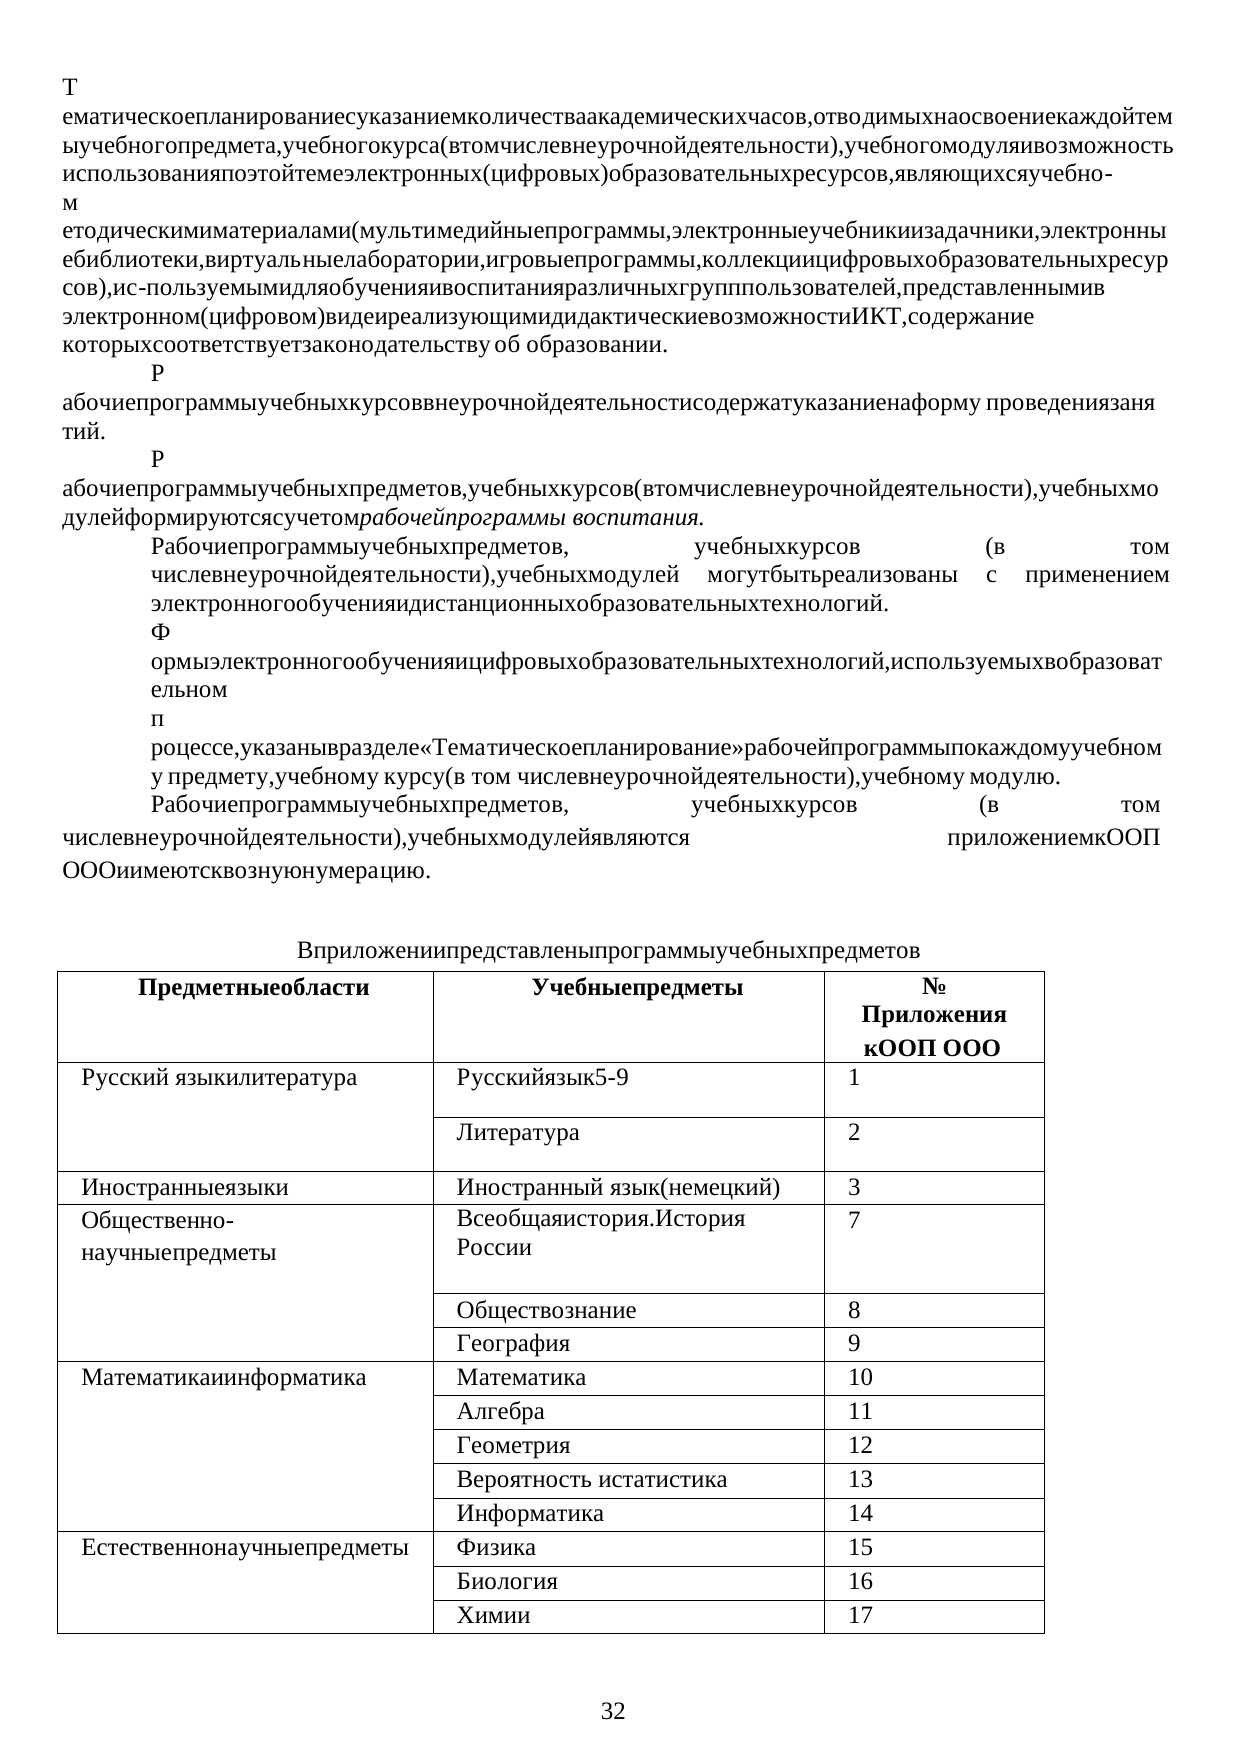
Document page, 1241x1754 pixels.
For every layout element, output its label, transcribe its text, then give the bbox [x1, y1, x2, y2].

table_cell Алгебра [434, 1396, 824, 1429]
text Рабочиепрограммыучебныхпредметов,учебныхкурсов(втомчислевнеурочнойдеятельности),учебныхмодулейформируютсясучетомрабочейпрограммы воспитания. [62, 444, 1167, 531]
table_cell Всеобщаяистория.История России [434, 1205, 824, 1293]
table_cell Русский языкилитература [58, 1063, 433, 1171]
text Рабочиепрограммыучебныхкурсоввнеурочнойдеятельностисодержатуказаниенаформупроведениязанятий. [62, 358, 1166, 444]
table_cell 13 [825, 1464, 1044, 1498]
table_cell 8 [825, 1294, 1044, 1327]
table_cell 11 [825, 1396, 1044, 1429]
table_cell 9 [825, 1328, 1044, 1361]
table_header Учебныепредметы [434, 972, 824, 1061]
table_cell Информатика [434, 1499, 824, 1531]
table_cell 17 [825, 1601, 1044, 1633]
table_cell 3 [825, 1172, 1044, 1204]
table_cell 14 [825, 1499, 1044, 1531]
table_cell 12 [825, 1430, 1044, 1463]
table_cell Обществознание [434, 1294, 824, 1327]
table_cell Литература [434, 1118, 824, 1171]
table_cell 10 [825, 1362, 1044, 1395]
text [62, 73, 1174, 358]
table_header Предметныеобласти [58, 972, 433, 1061]
table_cell Химии [434, 1601, 824, 1633]
table_cell 7 [825, 1205, 1044, 1293]
table_cell Вероятность истатистика [434, 1464, 824, 1498]
table_cell Русскийязык5-9 [434, 1063, 824, 1116]
table_cell Общественно-научныепредметы [58, 1205, 433, 1361]
table_cell Естественнонаучныепредметы [58, 1532, 433, 1633]
table_header № Приложения кООП ООО [825, 972, 1044, 1061]
text Рабочиепрограммыучебныхпредметов, учебныхкурсов (в том числевнеурочнойдеятельности),учебныхмодулей могутбытьреализованы с применением электронногообученияидистанционныхобразовательныхтехнологий. Формыэлектронногообученияицифровыхобразовательныхтехнологий,используемыхвобразовательном процессе,указанывразделе«Тематическоепланирование»рабочейпрограммыпокаждомуучебномупредмету,учебномукурсу(в том числевнеурочнойдеятельности),учебномумодулю. [151, 531, 1170, 789]
table_cell 1 [825, 1063, 1044, 1116]
text Вприложениипредставленыпрограммыучебныхпредметов [297, 935, 1170, 964]
table_cell Биология [434, 1567, 824, 1599]
table_cell Математикаиинформатика [58, 1362, 433, 1531]
table_cell Геометрия [434, 1430, 824, 1463]
table_cell Физика [434, 1532, 824, 1566]
table_cell 15 [825, 1532, 1044, 1566]
table_cell Математика [434, 1362, 824, 1395]
text Рабочиепрограммыучебныхпредметов, учебныхкурсов (в том числевнеурочнойдеятельности),учебныхмодулейявляются приложениемкООП ОООиимеютсквознуюнумерацию. [62, 789, 1160, 884]
table_cell Иностранныеязыки [58, 1172, 433, 1204]
table_cell 16 [825, 1567, 1044, 1599]
table_cell Иностранный язык(немецкий) [434, 1172, 824, 1204]
table_cell 2 [825, 1118, 1044, 1171]
table_cell География [434, 1328, 824, 1361]
